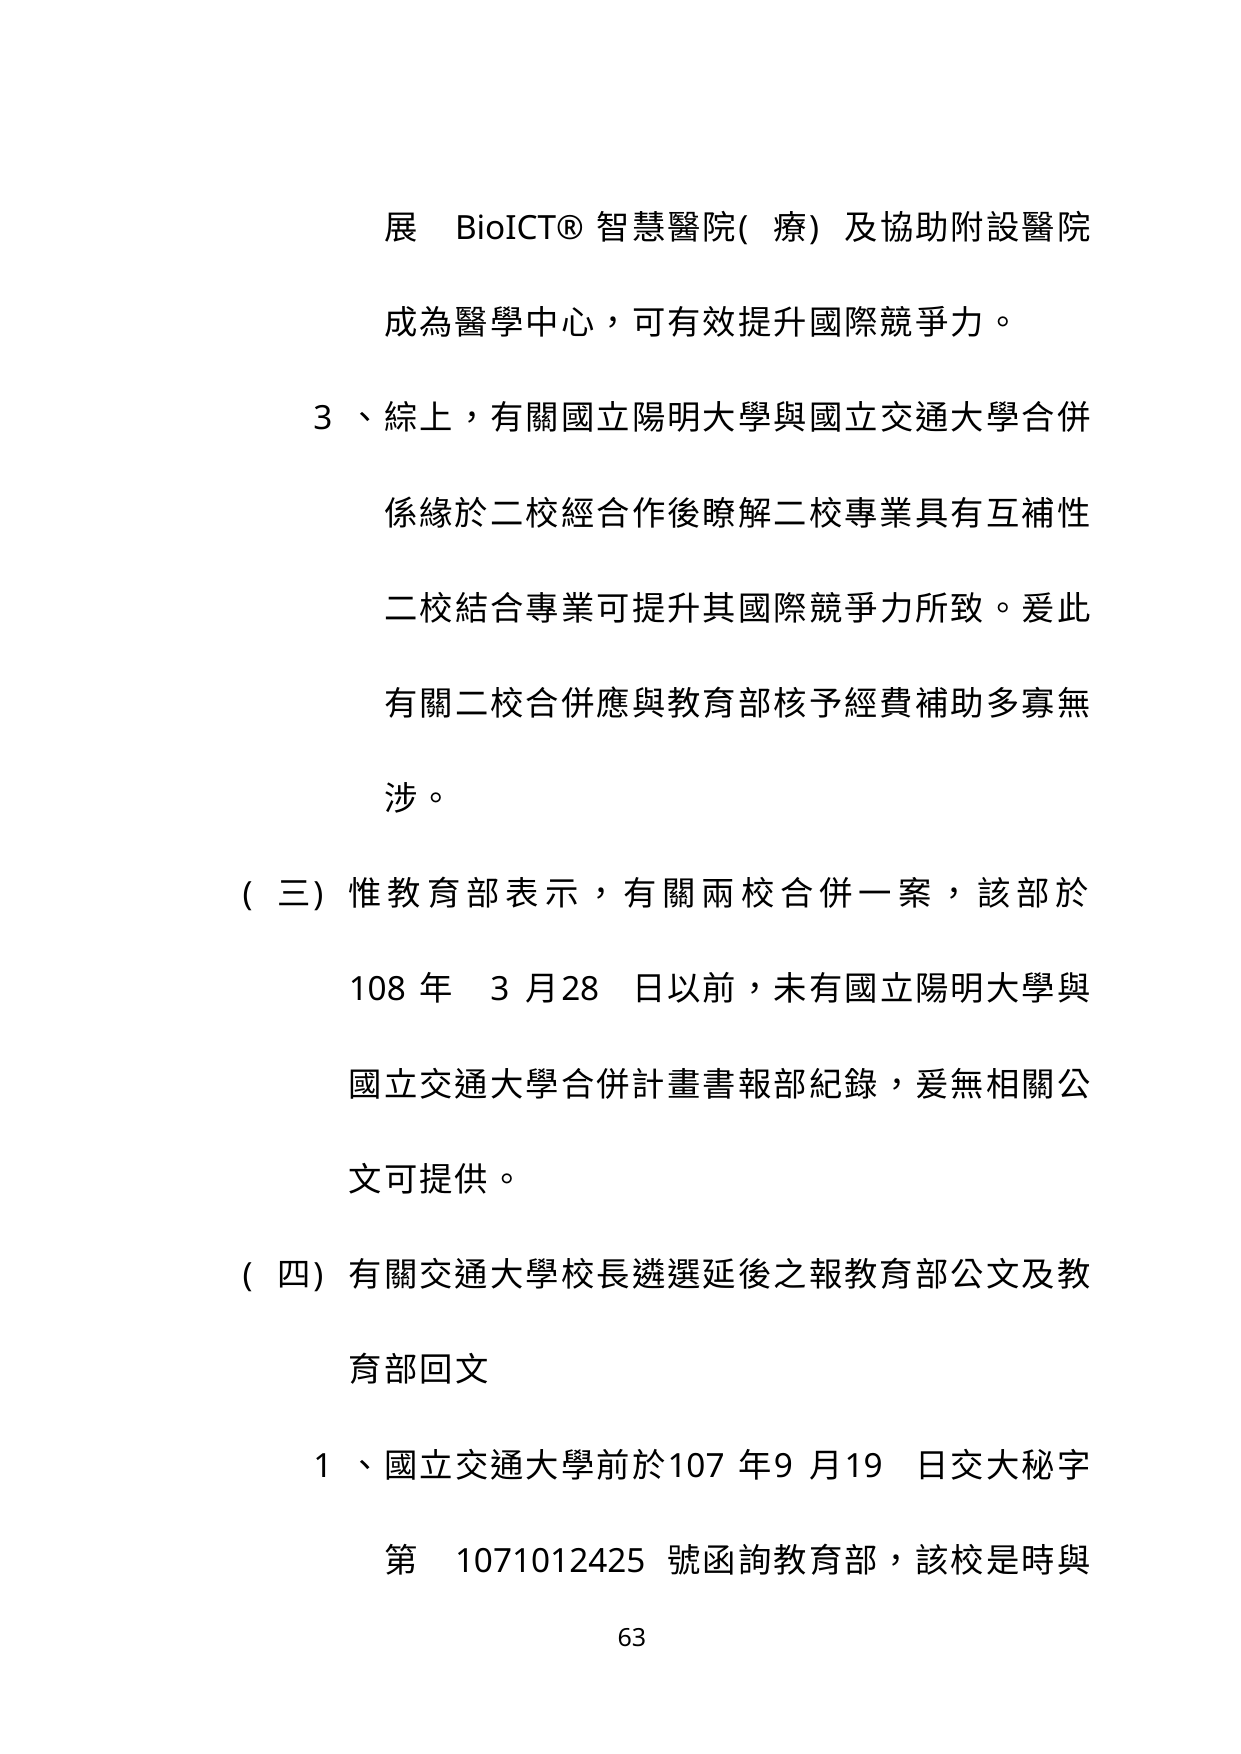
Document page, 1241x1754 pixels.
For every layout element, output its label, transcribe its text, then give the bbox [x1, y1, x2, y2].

subtitle 國立交通大學前於107年9月19日交大秘字第 1071012425 號函詢教育部，該校是時與陽明大學磋商合校事宜，該校得否暫緩校長遴選委員會選舉作業，又若於任校長遴選作業期間，二校將合作意向書陳報教育部，則已進行中之校長遴選作業是否應停止等情。 [296, 1415, 1092, 1605]
subtitle 提升國際競爭力：二校結合專長，藉由交大半導體與硬體製造，與陽明生技醫療研發，建立醫療雲端大型資料庫發展智慧醫療，並透過發展 BioICT®智慧醫院(療)及協助附設醫院成為醫學中心，可有效提升國際競爭力。 [296, 177, 1092, 368]
subtitle 惟教育部表示，有關兩校合併一案，該部於 108年 3月28日以前，未有國立陽明大學與國立交通大學合併計畫書報部紀錄，爰無相關公文可提供。 [242, 844, 1092, 1224]
subtitle 有關交通大學校長遴選延後之報教育部公文及教育部回文 [242, 1224, 1092, 1415]
subtitle 綜上，有關國立陽明大學與國立交通大學合併，係緣於二校經合作後瞭解二校專業具有互補性，二校結合專業可提升其國際競爭力所致。爰此，有關二校合併應與教育部核予經費補助多寡無涉。 [296, 368, 1092, 844]
